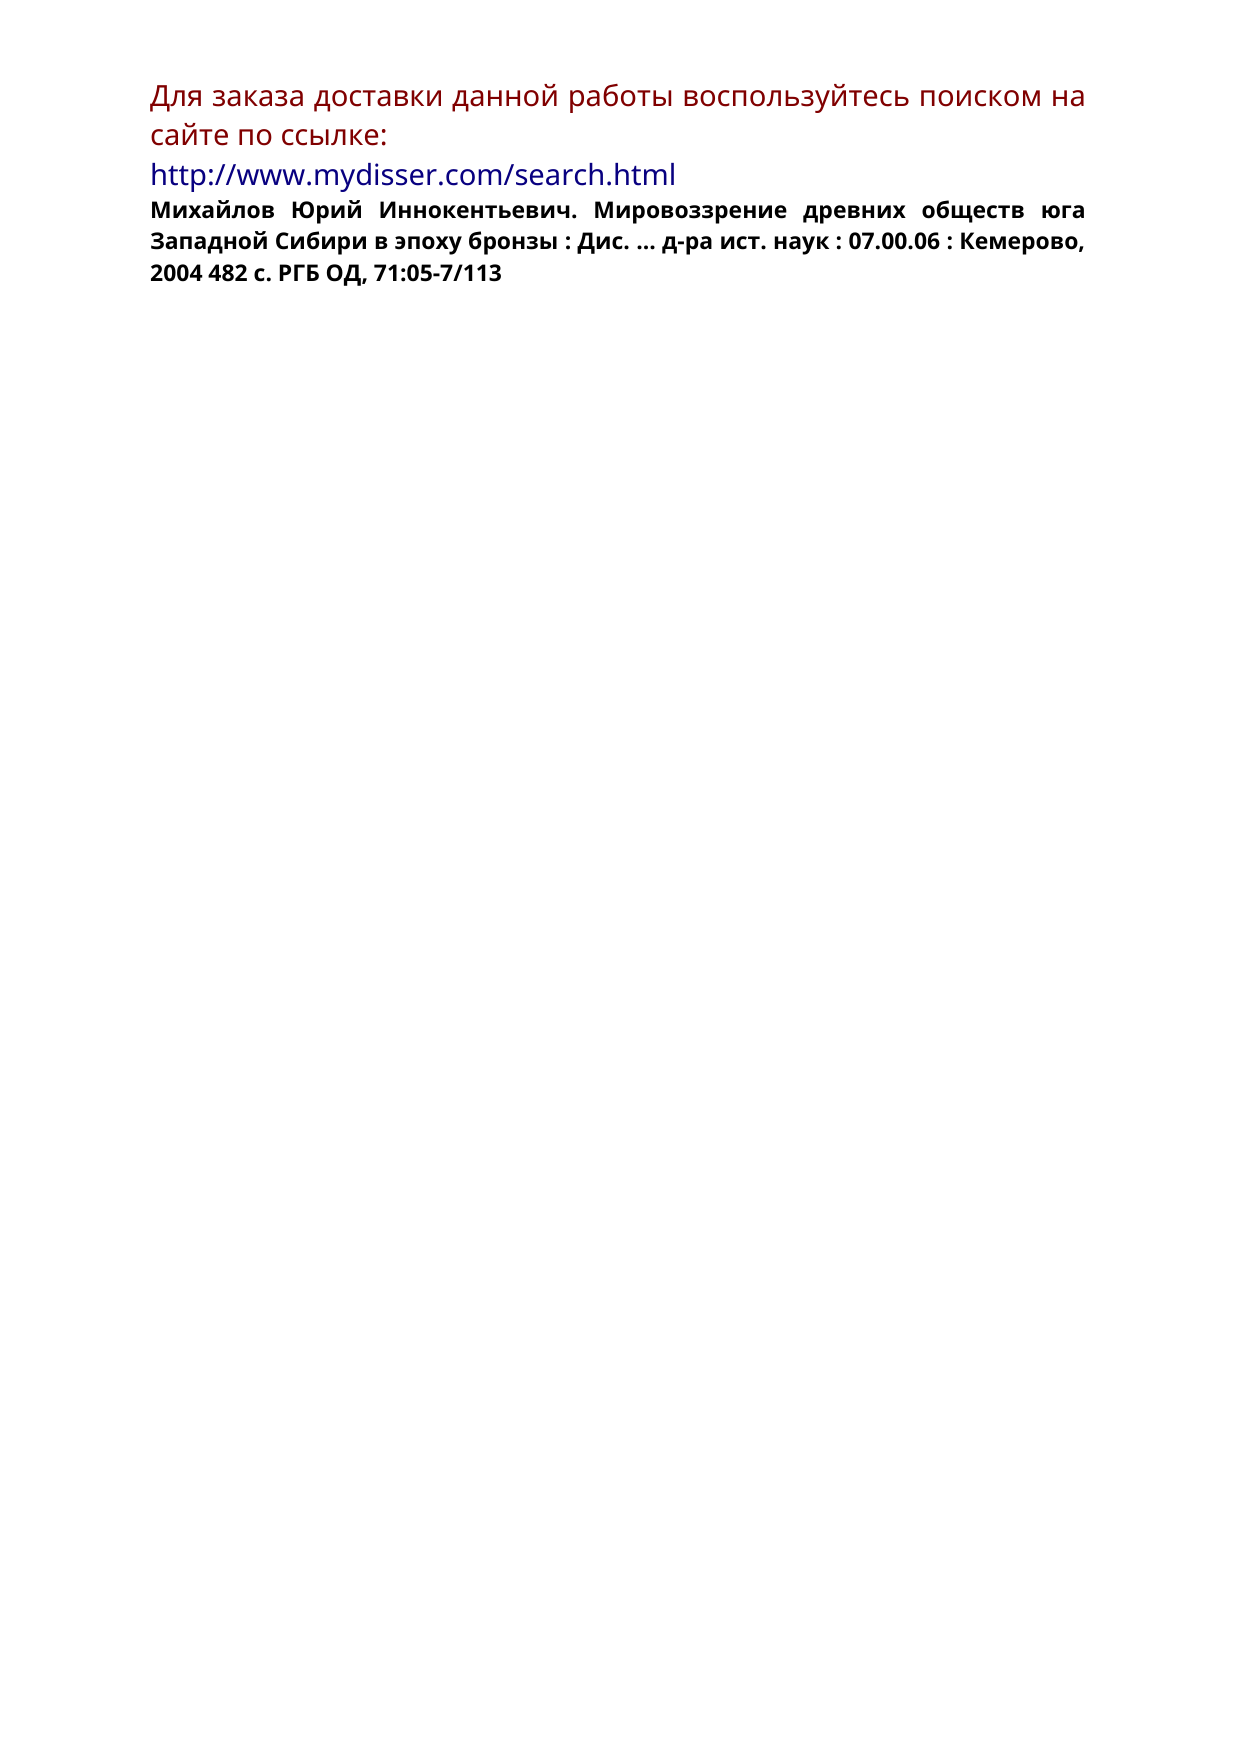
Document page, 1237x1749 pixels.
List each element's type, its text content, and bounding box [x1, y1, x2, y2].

text Михайлов Юрий Иннокентьевич. Мировоззрение древних обществ юга Западной Сибири в эпоху бронзы : Дис. ... д-ра ист. наук : 07.00.06 : Кемерово, 2004 482 c. РГБ ОД, 71:05-7/113 [150, 194, 1086, 288]
